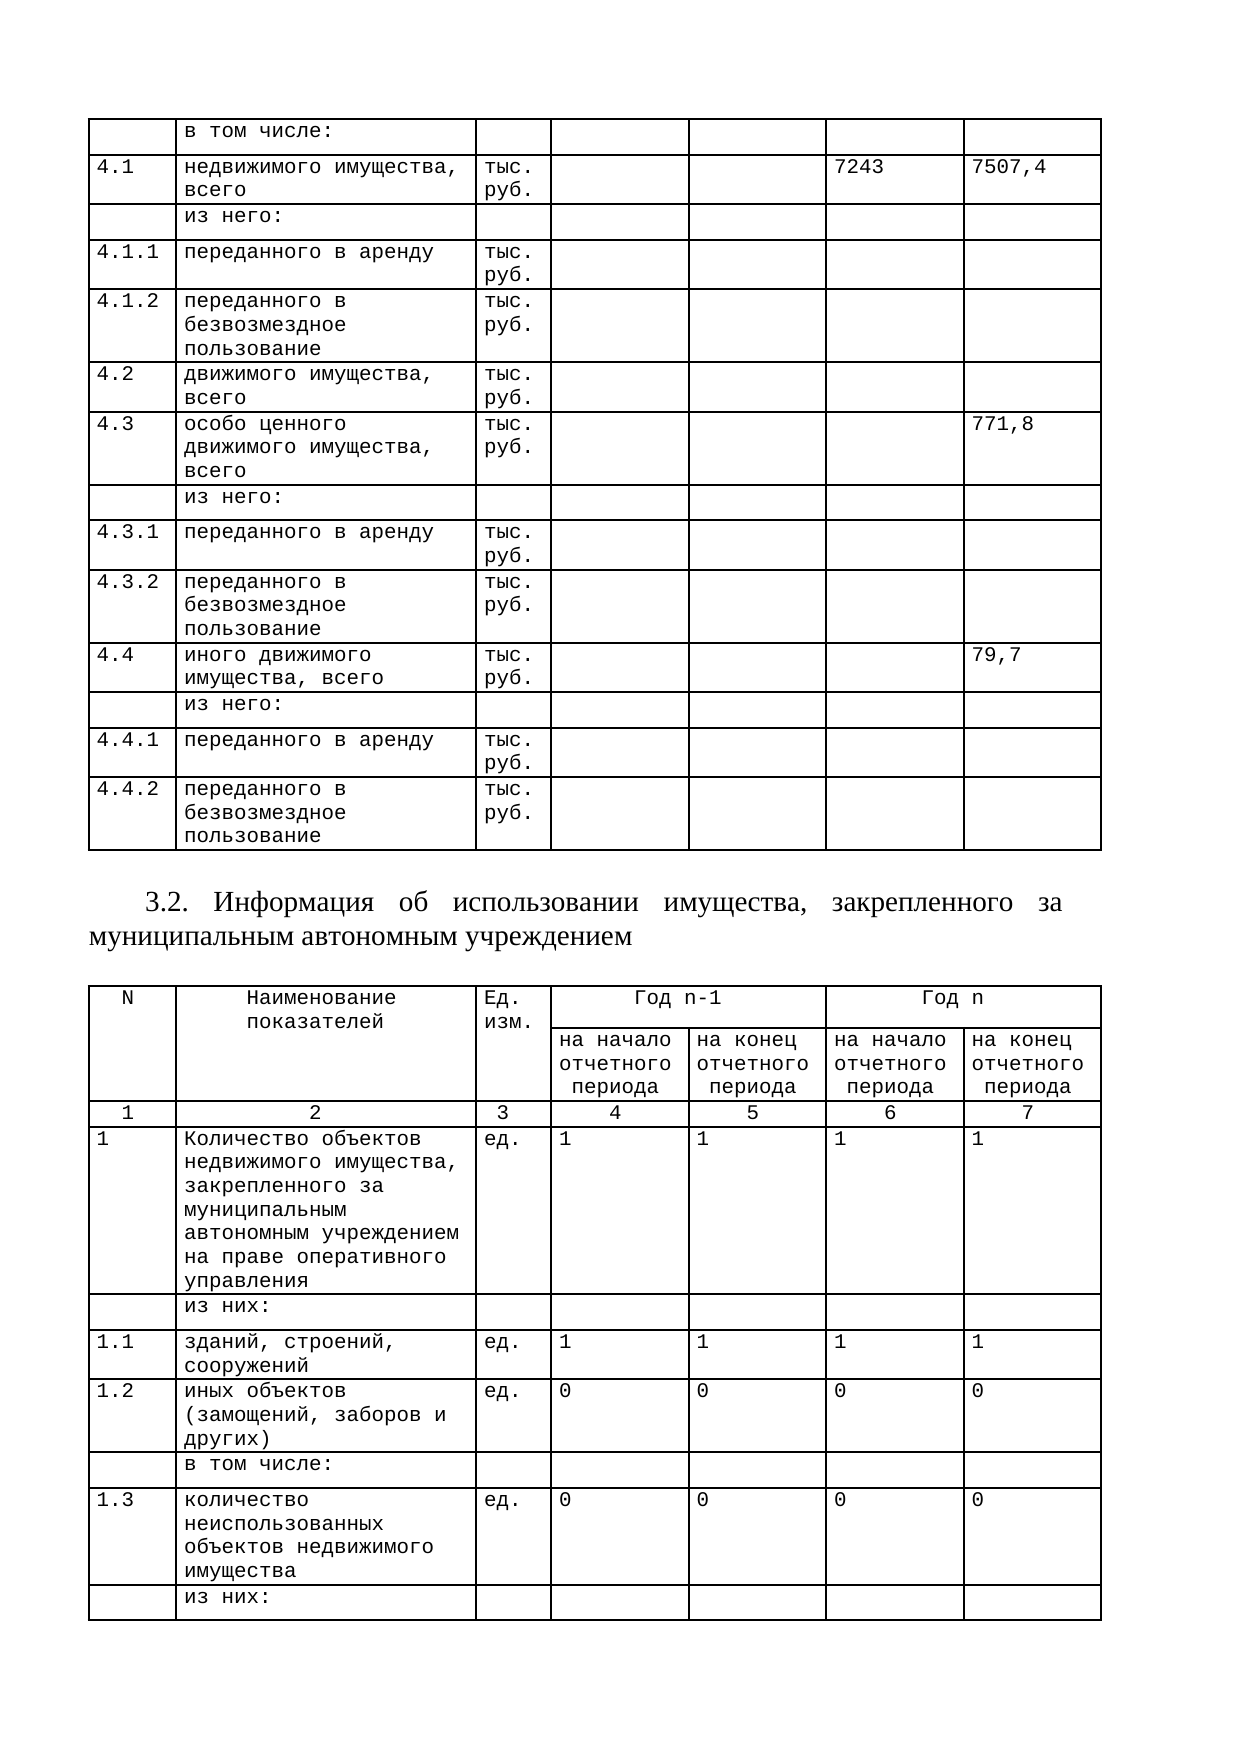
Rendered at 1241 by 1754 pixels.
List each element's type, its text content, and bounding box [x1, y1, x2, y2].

table_cell 1 [90, 1128, 175, 1293]
table_cell ед. [477, 1128, 550, 1293]
table_cell 4.1.2 [90, 290, 175, 361]
table_cell 0 [690, 1489, 825, 1583]
table_cell [965, 120, 1100, 154]
table_cell 1.1 [90, 1331, 175, 1378]
table_cell [827, 1295, 963, 1329]
table_cell [690, 241, 825, 288]
table_cell [552, 1295, 688, 1329]
table_header Год n-1 [552, 987, 825, 1027]
table_cell 4 [552, 1102, 688, 1126]
table_cell [552, 571, 688, 642]
table_cell [965, 1586, 1100, 1619]
table_cell в том числе: [177, 120, 475, 154]
table_cell 1 [965, 1331, 1100, 1378]
table_cell тыс. руб. [477, 571, 550, 642]
table_cell [965, 363, 1100, 411]
table_cell движимого имущества, всего [177, 363, 475, 411]
table_cell 7507,4 [965, 156, 1100, 203]
table_cell [552, 644, 688, 691]
table_cell переданного в безвозмездное пользование [177, 290, 475, 361]
table_cell [477, 120, 550, 154]
table_cell [690, 205, 825, 239]
table_cell 4.4.2 [90, 778, 175, 849]
table_cell [552, 729, 688, 776]
table_cell 1 [690, 1331, 825, 1378]
table_cell [827, 521, 963, 568]
table_cell [827, 486, 963, 519]
table_cell недвижимого имущества, всего [177, 156, 475, 203]
table_cell [827, 729, 963, 776]
table_cell [552, 1586, 688, 1619]
table_cell [965, 729, 1100, 776]
table_cell [552, 241, 688, 288]
table_cell [965, 571, 1100, 642]
table_cell из них: [177, 1586, 475, 1619]
table_header Наименование показателей [177, 987, 475, 1100]
table_cell [965, 205, 1100, 239]
table_cell [552, 1453, 688, 1487]
table_cell [690, 413, 825, 483]
table_header N [90, 987, 175, 1100]
table_cell [90, 486, 175, 519]
table_cell [827, 571, 963, 642]
table_cell [965, 1453, 1100, 1487]
table_cell [690, 778, 825, 849]
table_cell [477, 1295, 550, 1329]
table_cell 0 [827, 1489, 963, 1583]
table_cell [827, 363, 963, 411]
table_cell [690, 521, 825, 568]
table_cell тыс. руб. [477, 241, 550, 288]
table_cell [965, 486, 1100, 519]
table_cell 0 [552, 1380, 688, 1451]
table_cell [90, 1295, 175, 1329]
table_cell [690, 1586, 825, 1619]
table_cell [965, 521, 1100, 568]
table_cell [90, 1586, 175, 1619]
table_cell [477, 693, 550, 727]
table_cell 79,7 [965, 644, 1100, 691]
table_cell [552, 693, 688, 727]
table_cell 6 [827, 1102, 963, 1126]
table_cell 4.1 [90, 156, 175, 203]
table_cell [690, 571, 825, 642]
table_cell переданного в безвозмездное пользование [177, 778, 475, 849]
table_cell [552, 363, 688, 411]
table_cell переданного в аренду [177, 729, 475, 776]
table_cell [90, 693, 175, 727]
table_cell [552, 413, 688, 483]
table_cell [552, 205, 688, 239]
table_cell 4.4 [90, 644, 175, 691]
table_cell тыс. руб. [477, 363, 550, 411]
table_cell 0 [965, 1380, 1100, 1451]
table_cell [90, 205, 175, 239]
table_cell 4.3 [90, 413, 175, 483]
table_cell [690, 156, 825, 203]
table_cell [690, 290, 825, 361]
table_cell 1 [827, 1331, 963, 1378]
table_cell на конец отчетного периода [690, 1029, 825, 1100]
table_cell [690, 1295, 825, 1329]
table_cell в том числе: [177, 1453, 475, 1487]
table_cell 0 [827, 1380, 963, 1451]
table_cell [552, 778, 688, 849]
table_cell 7243 [827, 156, 963, 203]
table_cell [827, 778, 963, 849]
table_cell [827, 1586, 963, 1619]
table_cell 3 [477, 1102, 550, 1126]
table_cell тыс. руб. [477, 290, 550, 361]
table_cell зданий, строений, сооружений [177, 1331, 475, 1378]
table_cell на начало отчетного периода [552, 1029, 688, 1100]
table_cell ед. [477, 1331, 550, 1378]
table_cell [690, 120, 825, 154]
table_cell 1 [552, 1128, 688, 1293]
text 3.2. Информация об использовании имущества, закрепленного за муниципальным автономным учреждением [89, 884, 1063, 952]
table_cell тыс. руб. [477, 521, 550, 568]
table_cell [827, 644, 963, 691]
table_cell [477, 205, 550, 239]
table_cell [690, 693, 825, 727]
table_cell [90, 120, 175, 154]
table_cell 4.3.2 [90, 571, 175, 642]
table_cell [827, 693, 963, 727]
table_cell [965, 1295, 1100, 1329]
table_cell [552, 290, 688, 361]
table_cell 4.4.1 [90, 729, 175, 776]
table_cell количество неиспользованных объектов недвижимого имущества [177, 1489, 475, 1583]
table_cell [965, 241, 1100, 288]
table_cell [552, 521, 688, 568]
table_cell 1.3 [90, 1489, 175, 1583]
table_cell 0 [690, 1380, 825, 1451]
table_cell тыс. руб. [477, 644, 550, 691]
table_cell на конец отчетного периода [965, 1029, 1100, 1100]
table_cell [965, 693, 1100, 727]
table_cell особо ценного движимого имущества, всего [177, 413, 475, 483]
table_cell [827, 1453, 963, 1487]
table_cell 2 [177, 1102, 475, 1126]
table_cell 0 [965, 1489, 1100, 1583]
table_cell ед. [477, 1380, 550, 1451]
table_cell [477, 1586, 550, 1619]
table_cell из него: [177, 693, 475, 727]
table_cell переданного в аренду [177, 241, 475, 288]
table_cell [552, 156, 688, 203]
table_cell 5 [690, 1102, 825, 1126]
table_cell из него: [177, 486, 475, 519]
table_header Год n [827, 987, 1100, 1027]
table_cell [827, 290, 963, 361]
table_cell [690, 644, 825, 691]
table_cell тыс. руб. [477, 729, 550, 776]
table_cell тыс. руб. [477, 156, 550, 203]
table_cell 0 [552, 1489, 688, 1583]
table_cell из него: [177, 205, 475, 239]
table_cell 1 [552, 1331, 688, 1378]
table_cell [552, 486, 688, 519]
table_cell 1 [690, 1128, 825, 1293]
table_cell [552, 120, 688, 154]
table_cell [965, 778, 1100, 849]
table_cell 1 [827, 1128, 963, 1293]
table_cell 7 [965, 1102, 1100, 1126]
table_cell 4.1.1 [90, 241, 175, 288]
table_cell 1.2 [90, 1380, 175, 1451]
table_cell [690, 1453, 825, 1487]
table_cell [827, 120, 963, 154]
table_cell иного движимого имущества, всего [177, 644, 475, 691]
table_cell переданного в безвозмездное пользование [177, 571, 475, 642]
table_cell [177, 1380, 475, 1451]
table_header Ед. изм. [477, 987, 550, 1100]
table_cell 4.2 [90, 363, 175, 411]
table_cell 1 [90, 1102, 175, 1126]
table_cell тыс. руб. [477, 413, 550, 483]
table_cell на начало отчетного периода [827, 1029, 963, 1100]
table_cell [690, 363, 825, 411]
table_cell тыс. руб. [477, 778, 550, 849]
table_cell [827, 205, 963, 239]
table_cell 771,8 [965, 413, 1100, 483]
table_cell из них: [177, 1295, 475, 1329]
table_cell переданного в аренду [177, 521, 475, 568]
table_cell [477, 1453, 550, 1487]
table_cell ед. [477, 1489, 550, 1583]
table_cell Количество объектов недвижимого имущества, закрепленного за муниципальным автономным учреждением на праве оперативного управления [177, 1128, 475, 1293]
table_cell 1 [965, 1128, 1100, 1293]
table_cell [827, 241, 963, 288]
table_cell [690, 486, 825, 519]
table_cell [90, 1453, 175, 1487]
table_cell 4.3.1 [90, 521, 175, 568]
table_cell [965, 290, 1100, 361]
table_cell [690, 729, 825, 776]
table_cell [477, 486, 550, 519]
table_cell [827, 413, 963, 483]
